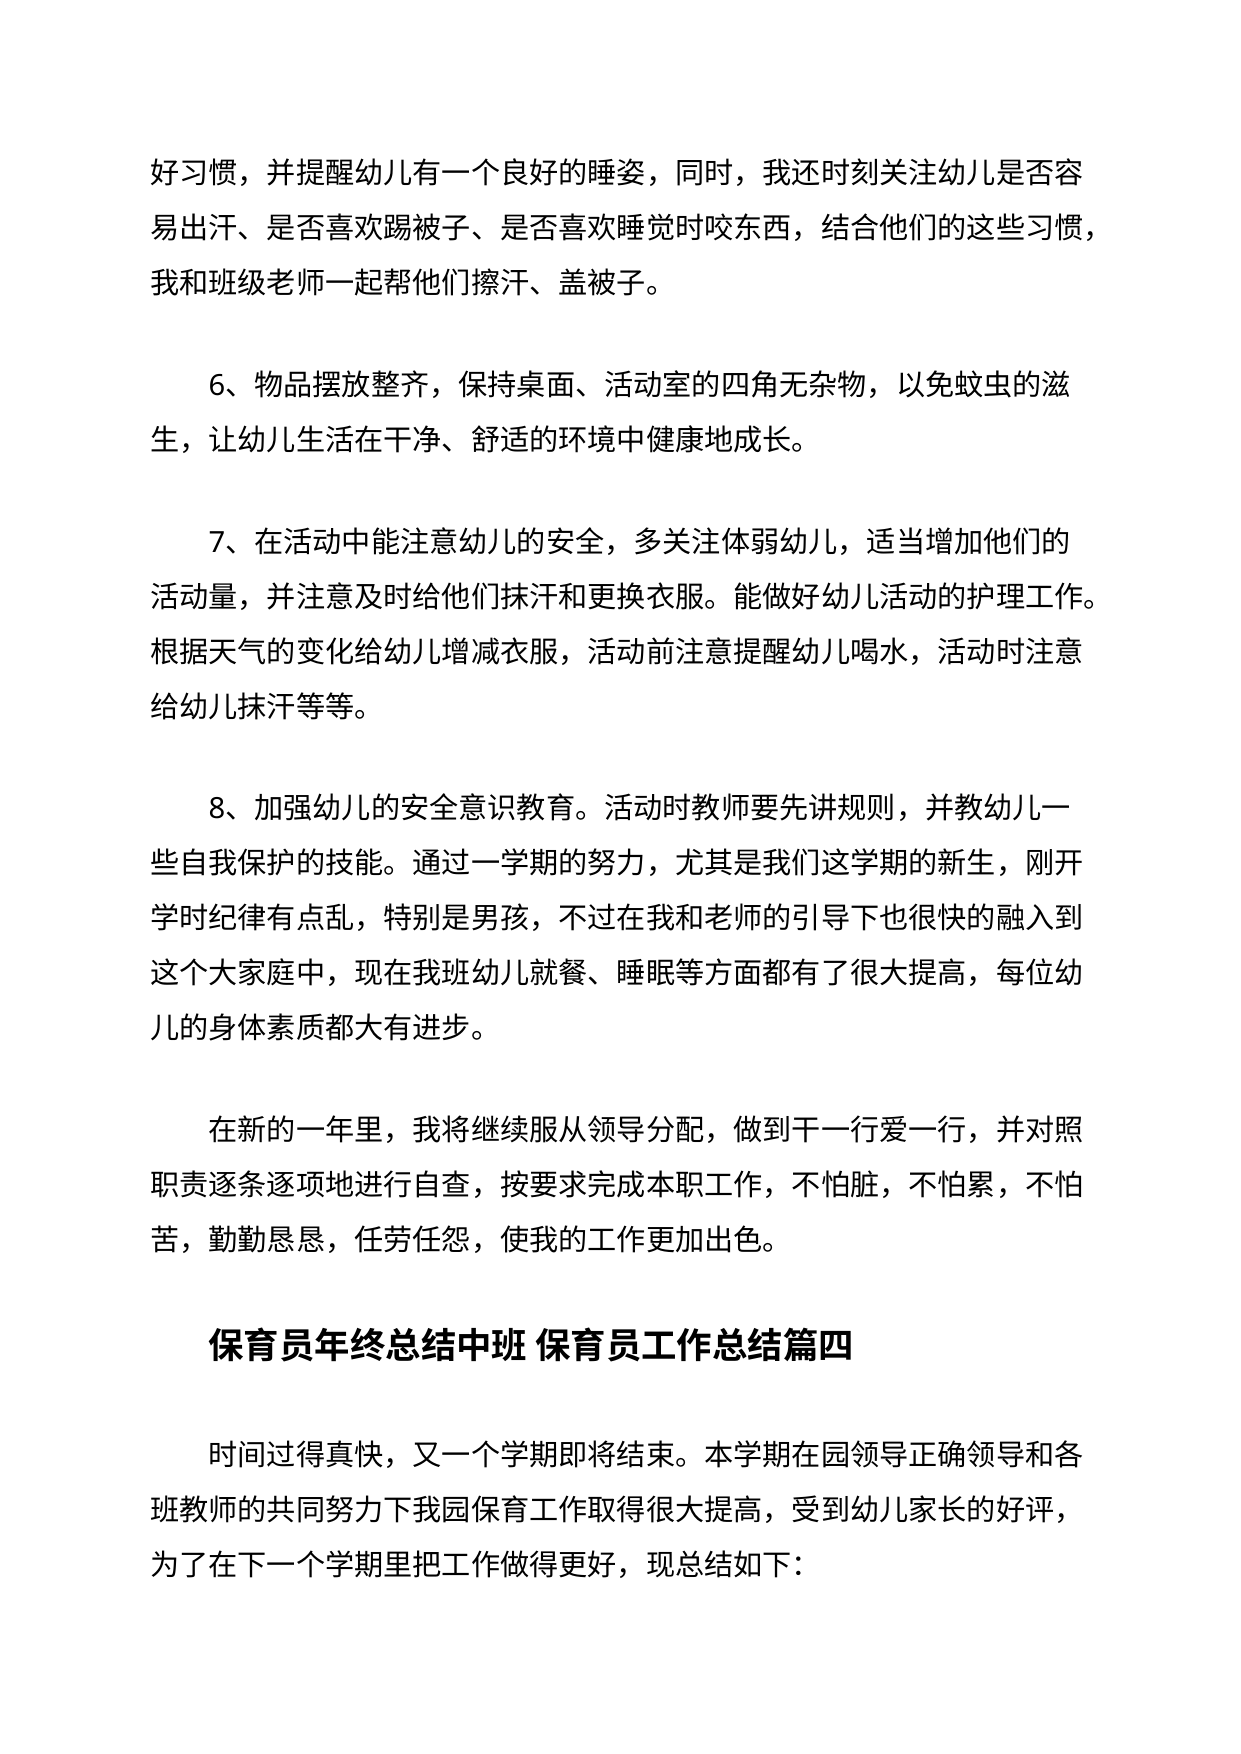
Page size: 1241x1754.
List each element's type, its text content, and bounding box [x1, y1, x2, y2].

text 保育员年终总结中班 保育员工作总结篇四 [150, 1318, 1090, 1369]
text 8、加强幼儿的安全意识教育。活动时教师要先讲规则，并教幼儿一些自我保护的技能。通过一学期的努力，尤其是我们这学期的新生，刚开学时纪律有点乱，特别是男孩，不过在我和老师的引导下也很快的融入到这个大家庭中，现在我班幼儿就餐、睡眠等方面都有了很大提高，每位幼儿的身体素质都大有进步。 [150, 785, 1090, 1047]
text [150, 150, 1090, 302]
text 7、在活动中能注意幼儿的安全，多关注体弱幼儿，适当增加他们的活动量，并注意及时给他们抹汗和更换衣服。能做好幼儿活动的护理工作。根据天气的变化给幼儿增减衣服，活动前注意提醒幼儿喝水，活动时注意给幼儿抹汗等等。 [150, 518, 1090, 725]
text 时间过得真快，又一个学期即将结束。本学期在园领导正确领导和各班教师的共同努力下我园保育工作取得很大提高，受到幼儿家长的好评，为了在下一个学期里把工作做得更好，现总结如下： [150, 1431, 1090, 1583]
text 6、物品摆放整齐，保持桌面、活动室的四角无杂物，以免蚊虫的滋生，让幼儿生活在干净、舒适的环境中健康地成长。 [150, 362, 1090, 459]
text 在新的一年里，我将继续服从领导分配，做到干一行爱一行，并对照职责逐条逐项地进行自查，按要求完成本职工作，不怕脏，不怕累，不怕苦，勤勤恳恳，任劳任怨，使我的工作更加出色。 [150, 1106, 1090, 1258]
